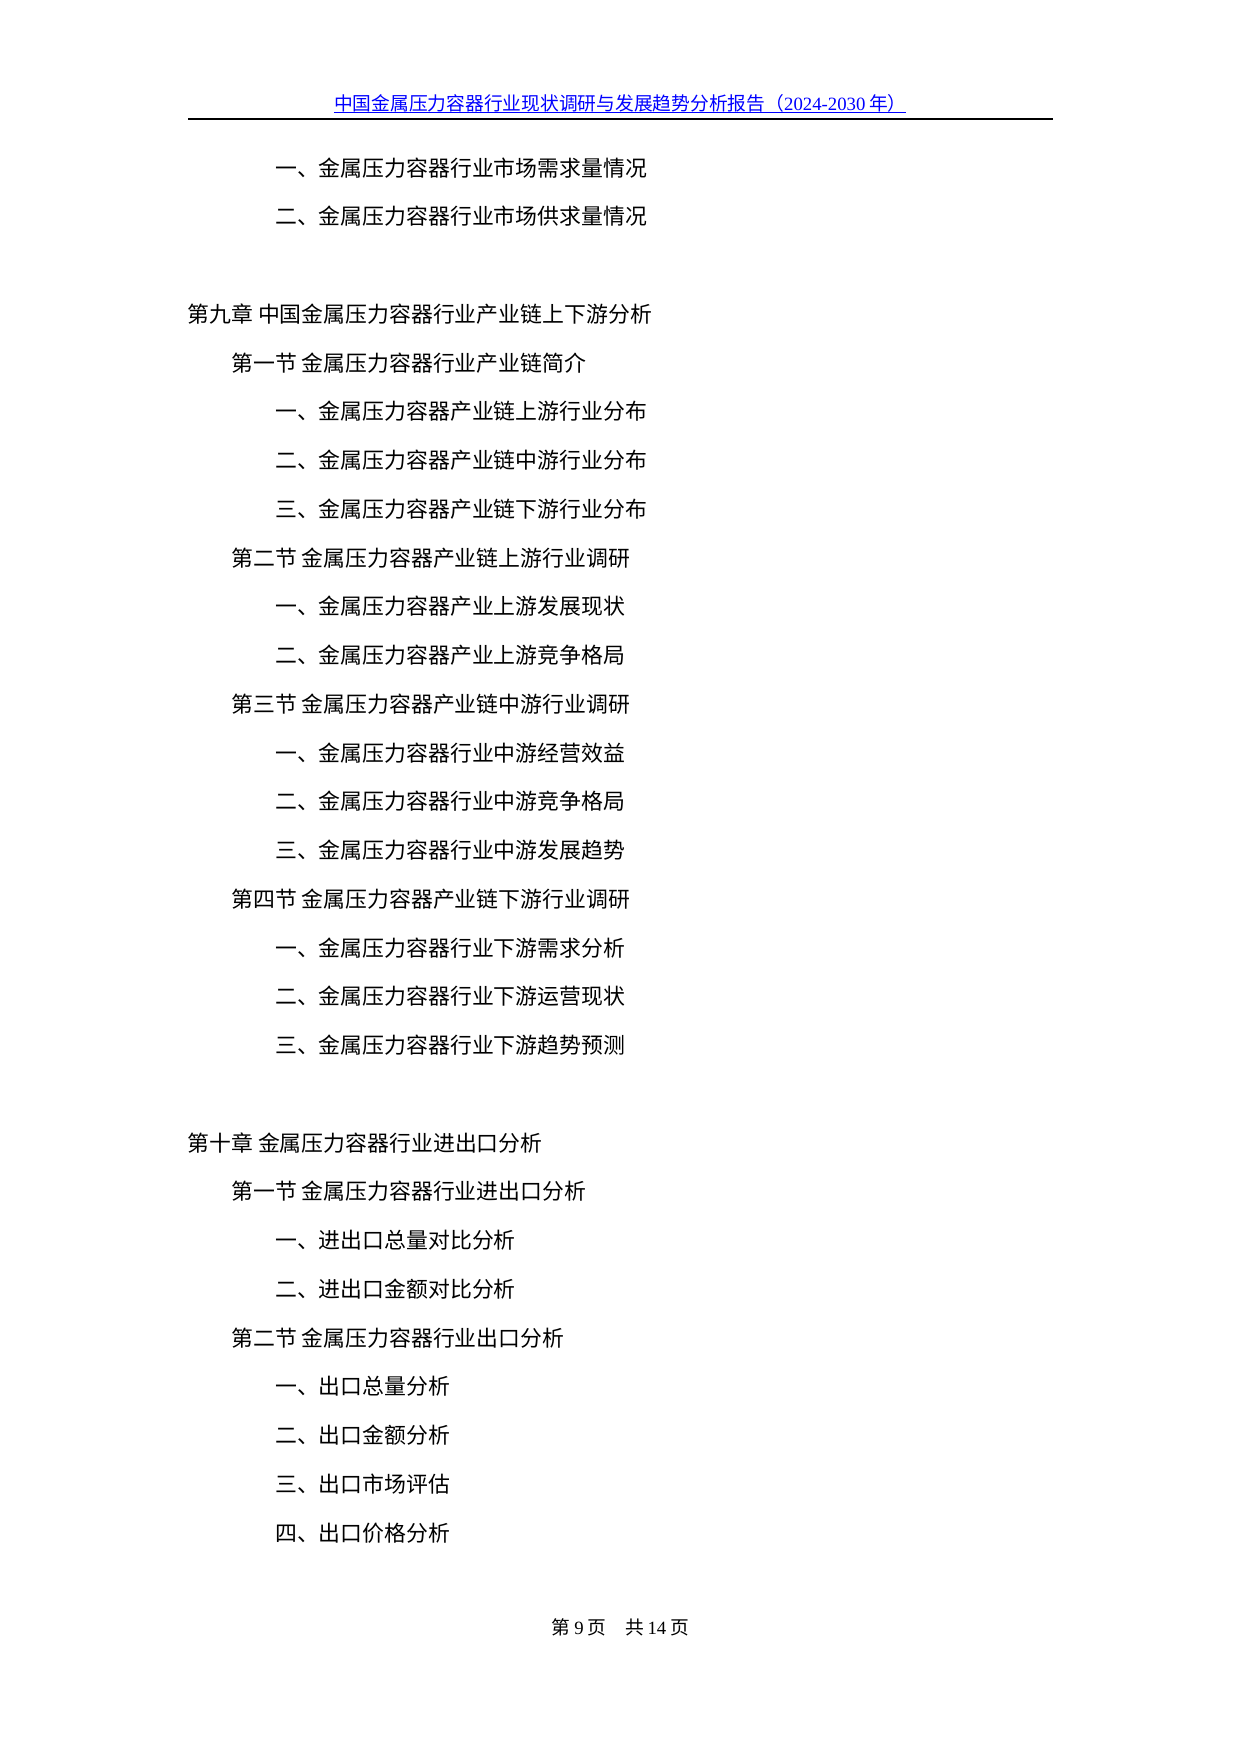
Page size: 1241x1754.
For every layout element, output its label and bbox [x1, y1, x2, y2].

text [187, 150, 1053, 1548]
